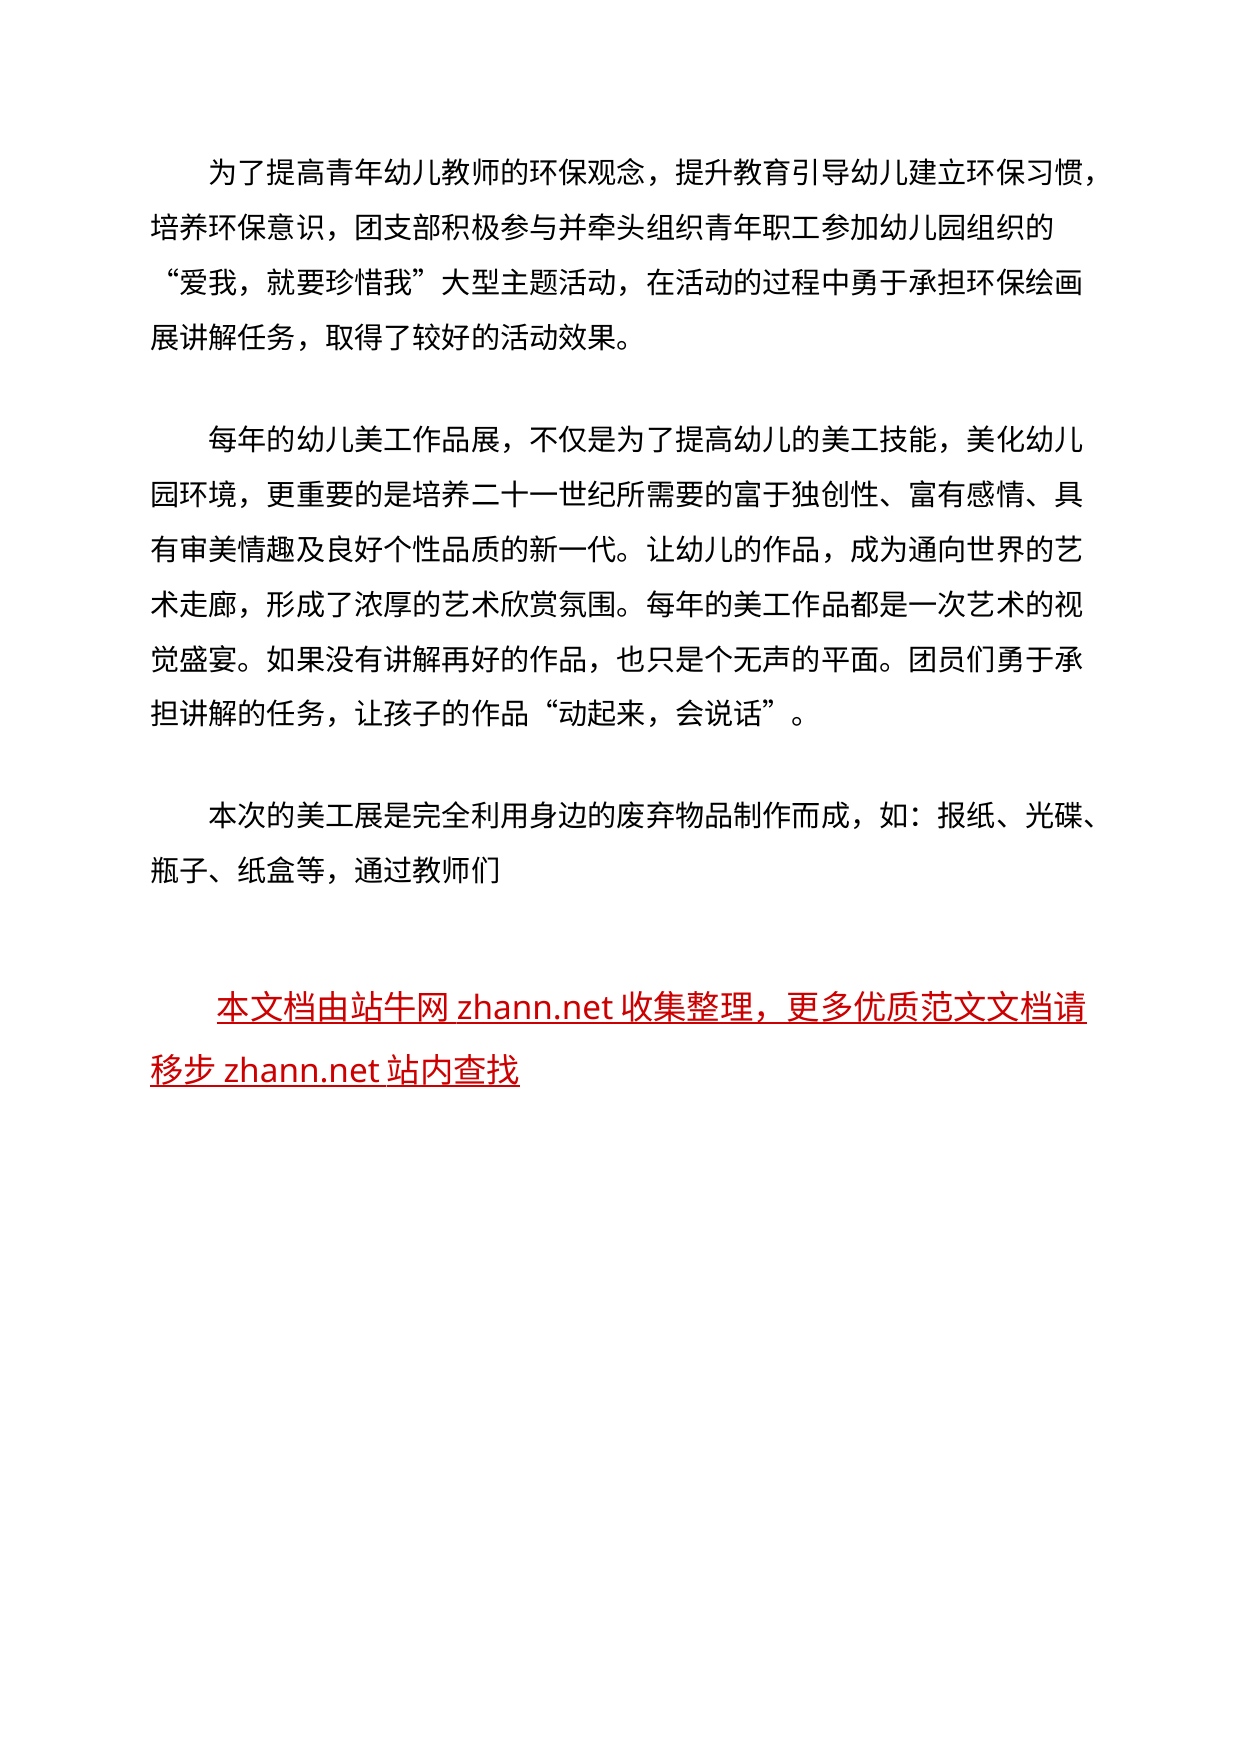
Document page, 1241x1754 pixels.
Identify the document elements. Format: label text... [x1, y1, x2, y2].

text 本文档由站牛网zhann.net收集整理，更多优质范文文档请移步zhann.net站内查找 [150, 981, 1090, 1092]
text 为了提高青年幼儿教师的环保观念，提升教育引导幼儿建立环保习惯，培养环保意识，团支部积极参与并牵头组织青年职工参加幼儿园组织的“爱我，就要珍惜我”大型主题活动，在活动的过程中勇于承担环保绘画展讲解任务，取得了较好的活动效果。 [150, 150, 1090, 357]
text 每年的幼儿美工作品展，不仅是为了提高幼儿的美工技能，美化幼儿园环境，更重要的是培养二十一世纪所需要的富于独创性、富有感情、具有审美情趣及良好个性品质的新一代。让幼儿的作品，成为通向世界的艺术走廊，形成了浓厚的艺术欣赏氛围。每年的美工作品都是一次艺术的视觉盛宴。如果没有讲解再好的作品，也只是个无声的平面。团员们勇于承担讲解的任务，让孩子的作品“动起来，会说话”。 [150, 416, 1090, 733]
text 本次的美工展是完全利用身边的废弃物品制作而成，如：报纸、光碟、瓶子、纸盒等，通过教师们 [150, 793, 1090, 890]
